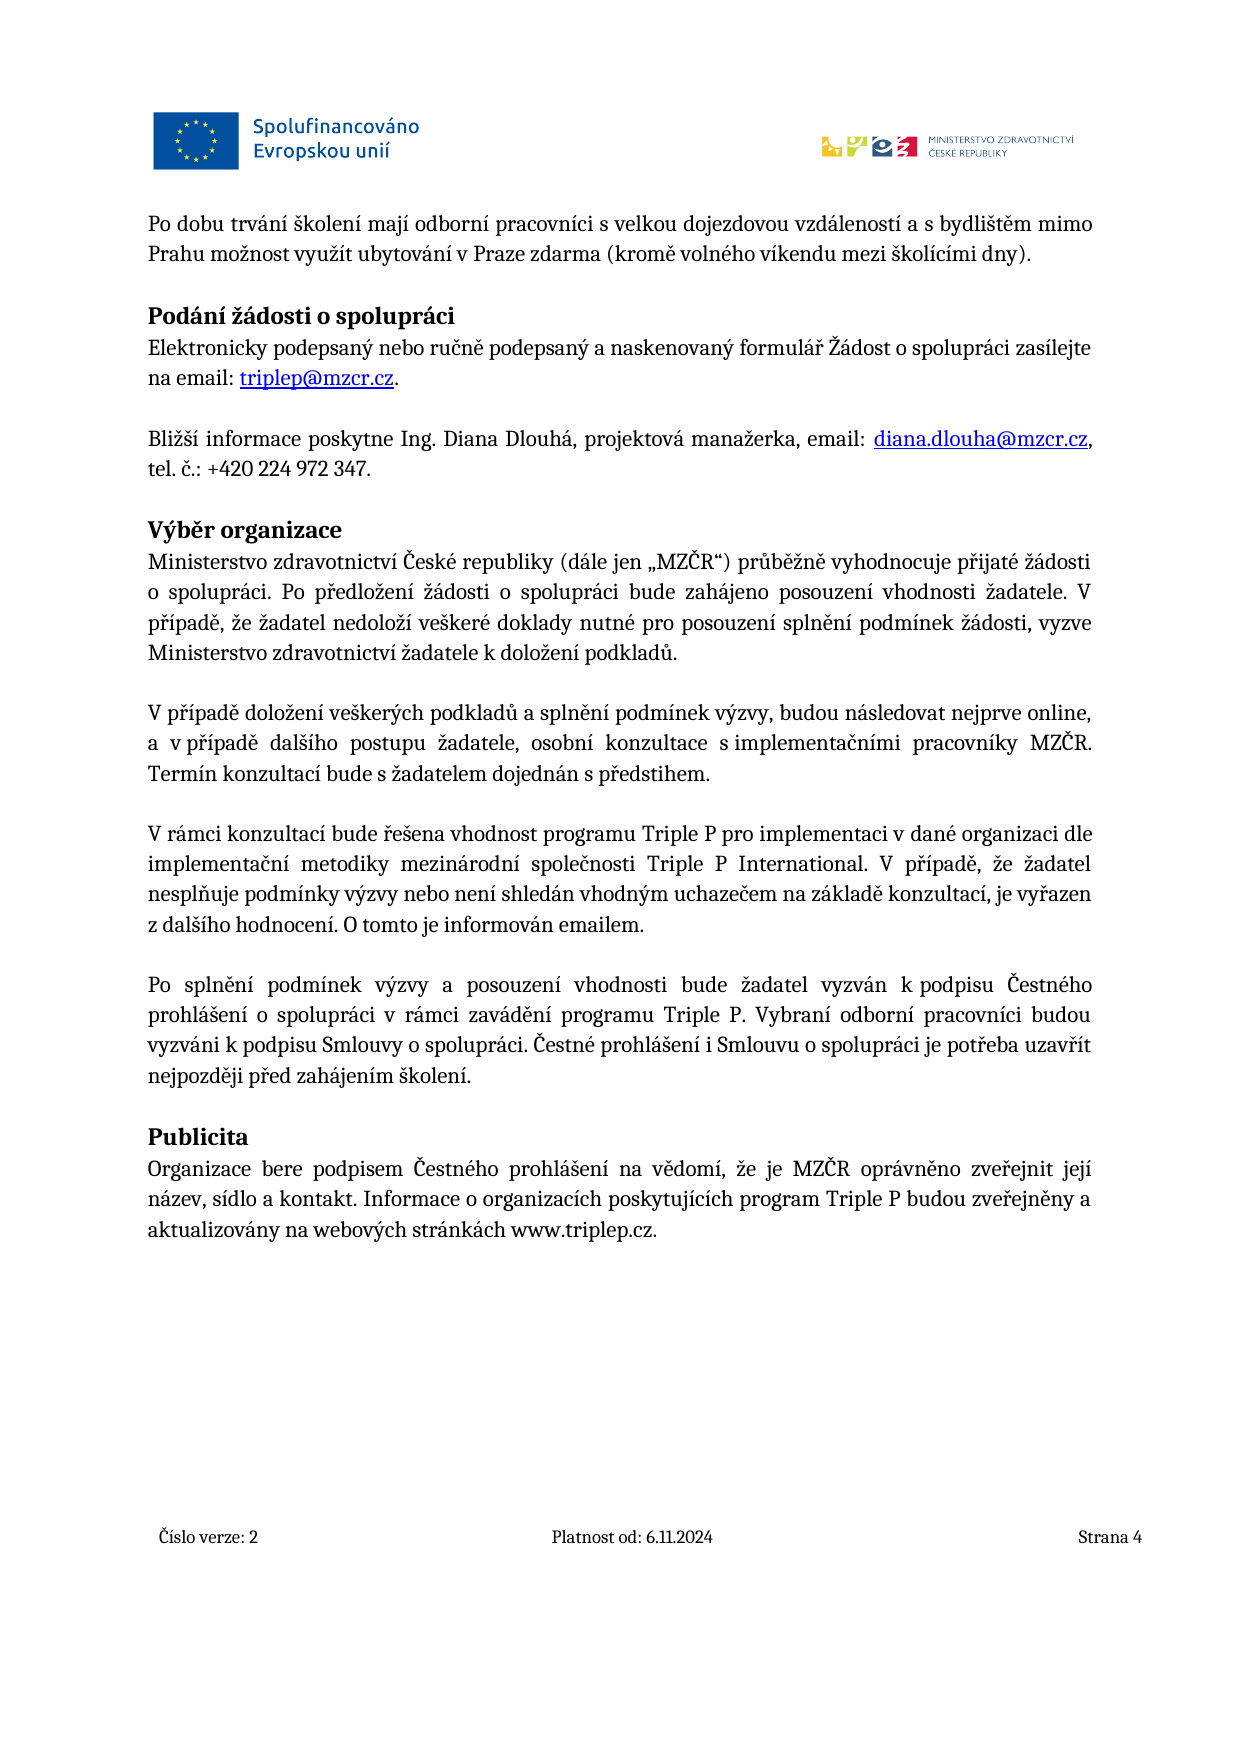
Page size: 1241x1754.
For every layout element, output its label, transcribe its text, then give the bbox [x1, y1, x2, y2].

text Výběr organizace [148, 516, 1093, 545]
text Publicita [148, 1123, 1093, 1152]
text Po dobu trvání školení mají odborní pracovníci s velkou dojezdovou vzdáleností a s bydlištěm mimo Prahu možnost využít ubytování v Praze zdarma (kromě volného víkendu mezi školícími dny). [148, 211, 1093, 268]
picture [147, 103, 430, 177]
text V případě doložení veškerých podkladů a splnění podmínek výzvy, budou následovat nejprve online, a v případě dalšího postupu žadatele, osobní konzultace s implementačními pracovníky MZČR. Termín konzultací bude s žadatelem dojednán s předstihem. [148, 700, 1093, 787]
picture [802, 117, 1093, 177]
text V rámci konzultací bude řešena vhodnost programu Triple P pro implementaci v dané organizaci dle implementační metodiky mezinárodní společnosti Triple P International. V případě, že žadatel nesplňuje podmínky výzvy nebo není shledán vhodným uchazečem na základě konzultací, je vyřazen z dalšího hodnocení. O tomto je informován emailem. [148, 821, 1093, 938]
text Po splnění podmínek výzvy a posouzení vhodnosti bude žadatel vyzván k podpisu Čestného prohlášení o spolupráci v rámci zavádění programu Triple P. Vybraní odborní pracovníci budou vyzváni k podpisu Smlouvy o spolupráci. Čestné prohlášení i Smlouvu o spolupráci je potřeba uzavřít nejpozději před zahájením školení. [148, 972, 1093, 1089]
text Organizace bere podpisem Čestného prohlášení na vědomí, že je MZČR oprávněno zveřejnit její název, sídlo a kontakt. Informace o organizacích poskytujících program Triple P budou zveřejněny a aktualizovány na webových stránkách www.triplep.cz. [148, 1156, 1093, 1243]
text Ministerstvo zdravotnictví České republiky (dále jen „MZČR“) průběžně vyhodnocuje přijaté žádosti o spolupráci. Po předložení žádosti o spolupráci bude zahájeno posouzení vhodnosti žadatele. V případě, že žadatel nedoloží veškeré doklady nutné pro posouzení splnění podmínek žádosti, vyzve Ministerstvo zdravotnictví žadatele k doložení podkladů. [148, 549, 1093, 666]
text Bližší informace poskytne Ing. Diana Dlouhá, projektová manažerka, email: diana.dlouha@mzcr.cz, tel. č.: +420 224 972 347. [148, 425, 1093, 482]
text Elektronicky podepsaný nebo ručně podepsaný a naskenovaný formulář Žádost o spolupráci zasílejte na email: triplep@mzcr.cz. [148, 335, 1093, 391]
text Podání žádosti o spolupráci [148, 302, 1093, 330]
